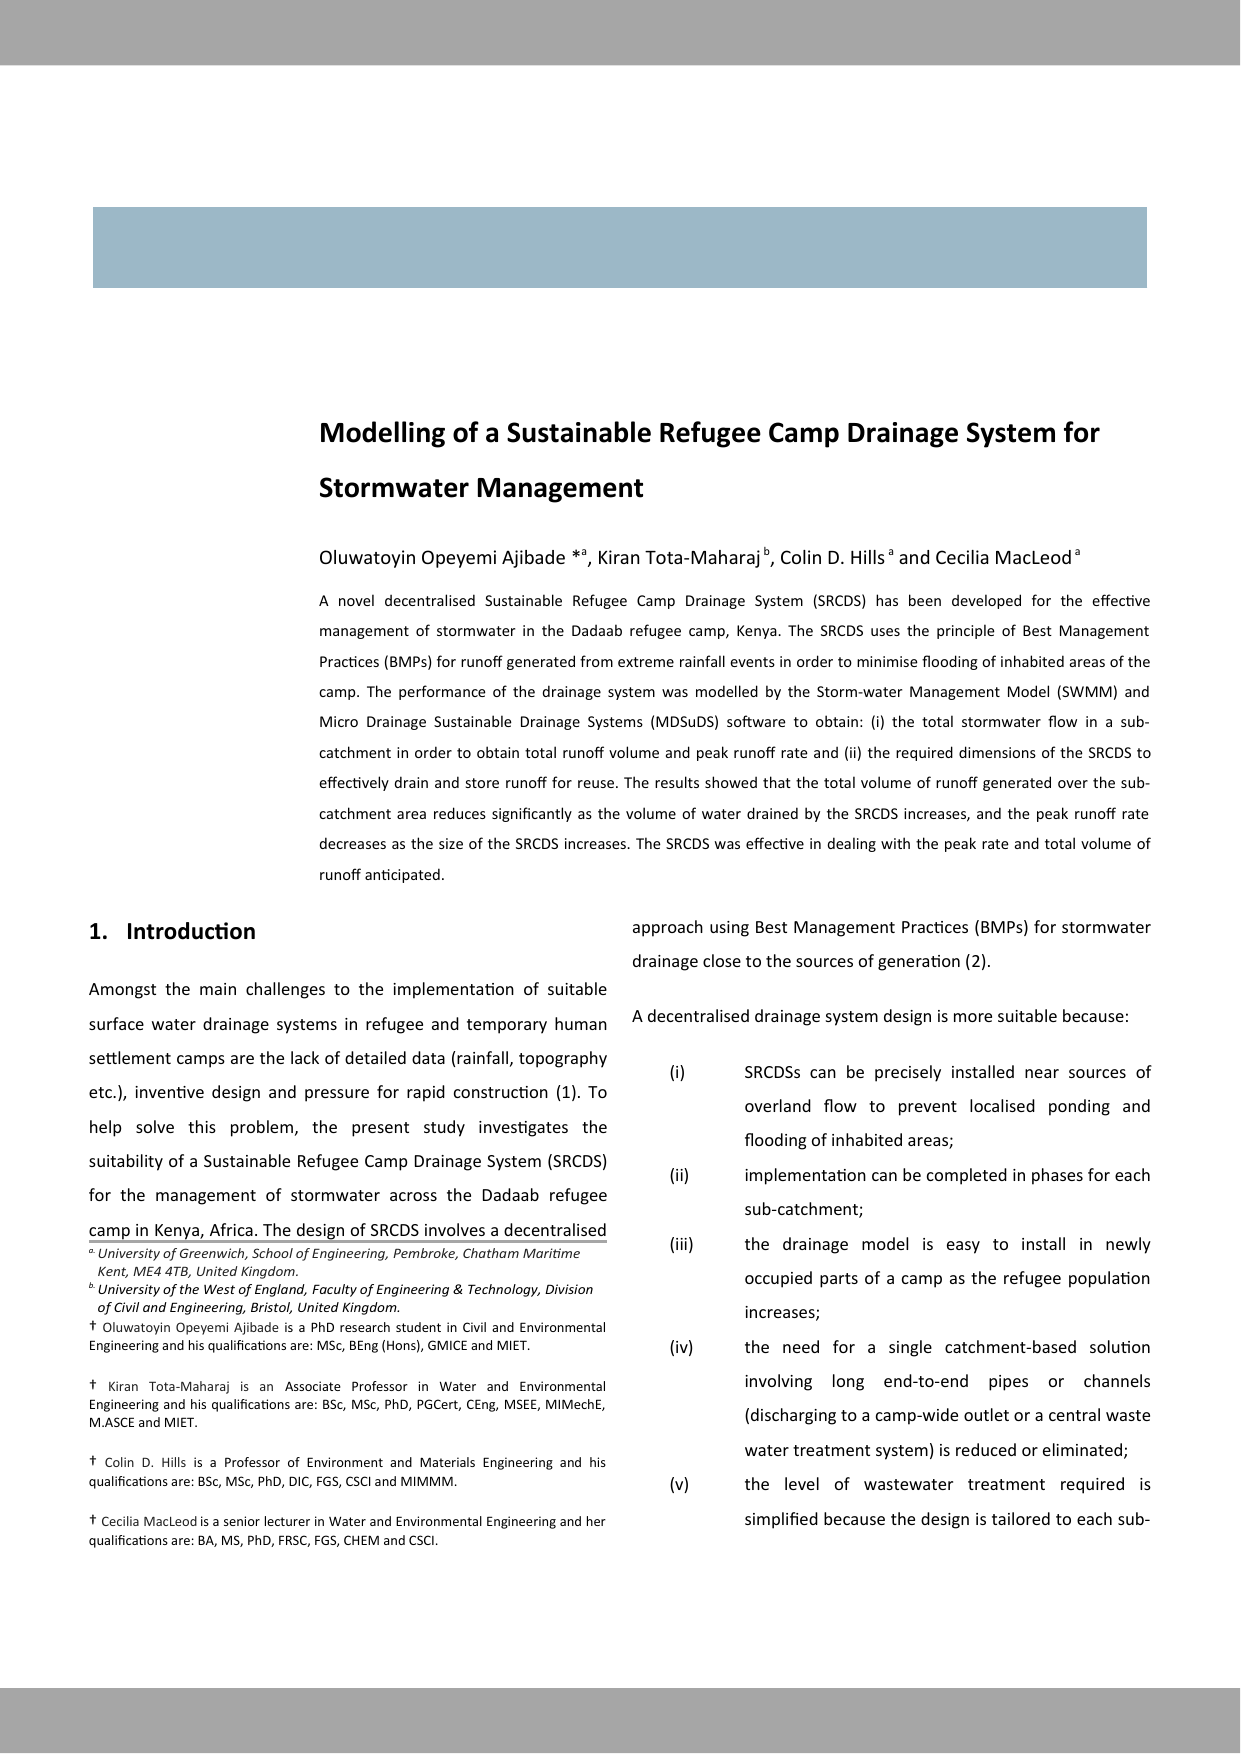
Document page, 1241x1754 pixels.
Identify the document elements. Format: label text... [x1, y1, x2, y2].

text A novel decentralised Sustainable Refugee Camp Drainage System (SRCDS) has been developed for the effective management of stormwater in the Dadaab refugee camp, Kenya. The SRCDS uses the principle of Best Management Practices (BMPs) for runoff generated from extreme rainfall events in order to minimise flooding of inhabited areas of the camp. The performance of the drainage system was modelled by the Storm-water Management Model (SWMM) and Micro Drainage Sustainable Drainage Systems (MDSuDS) software to obtain: (i) the total stormwater flow in a sub-catchment in order to obtain total runoff volume and peak runoff rate and (ii) the required dimensions of the SRCDS to effectively drain and store runoff for reuse. The results showed that the total volume of runoff generated over the sub-catchment area reduces significantly as the volume of water drained by the SRCDS increases, and the peak runoff rate decreases as the size of the SRCDS increases. The SRCDS was effective in dealing with the peak rate and total volume of runoff anticipated. [319, 590, 1152, 884]
text Oluwatoyin Opeyemi Ajibade *a, Kiran Tota-Maharaj b, Colin D. Hills a and Cecilia MacLeod a [319, 544, 1152, 569]
text Amongst the main challenges to the implementation of suitable surface water drainage systems in refugee and temporary human settlement camps are the lack of detailed data (rainfall, topography etc.), inventive design and pressure for rapid construction (1). To help solve this problem, the present study investigates the suitability of a Sustainable Refugee Camp Drainage System (SRCDS) for the management of stormwater across the Dadaab refugee camp in Kenya, Africa. The design of SRCDS involves a decentralised approach using Best Management Practices (BMPs) for stormwater drainage close to the sources of generation (2). [89, 977, 608, 1241]
list implementation can be completed in phases for each sub-catchment; [669, 1163, 1152, 1220]
list the drainage model is easy to install in newly occupied parts of a camp as the refugee population increases; [669, 1232, 1152, 1323]
list SRCDSs can be precisely installed near sources of overland flow to prevent localised ponding and flooding of inhabited areas; [669, 1060, 1152, 1151]
text A decentralised drainage system design is more suitable because: [632, 1004, 1152, 1027]
list the need for a single catchment-based solution involving long end-to-end pipes or channels (discharging to a camp-wide outlet or a central waste water treatment system) is reduced or eliminated; [669, 1335, 1152, 1461]
text Modelling of a Sustainable Refugee Camp Drainage System for Stormwater Management [319, 413, 1152, 505]
list Introduction [89, 915, 608, 946]
